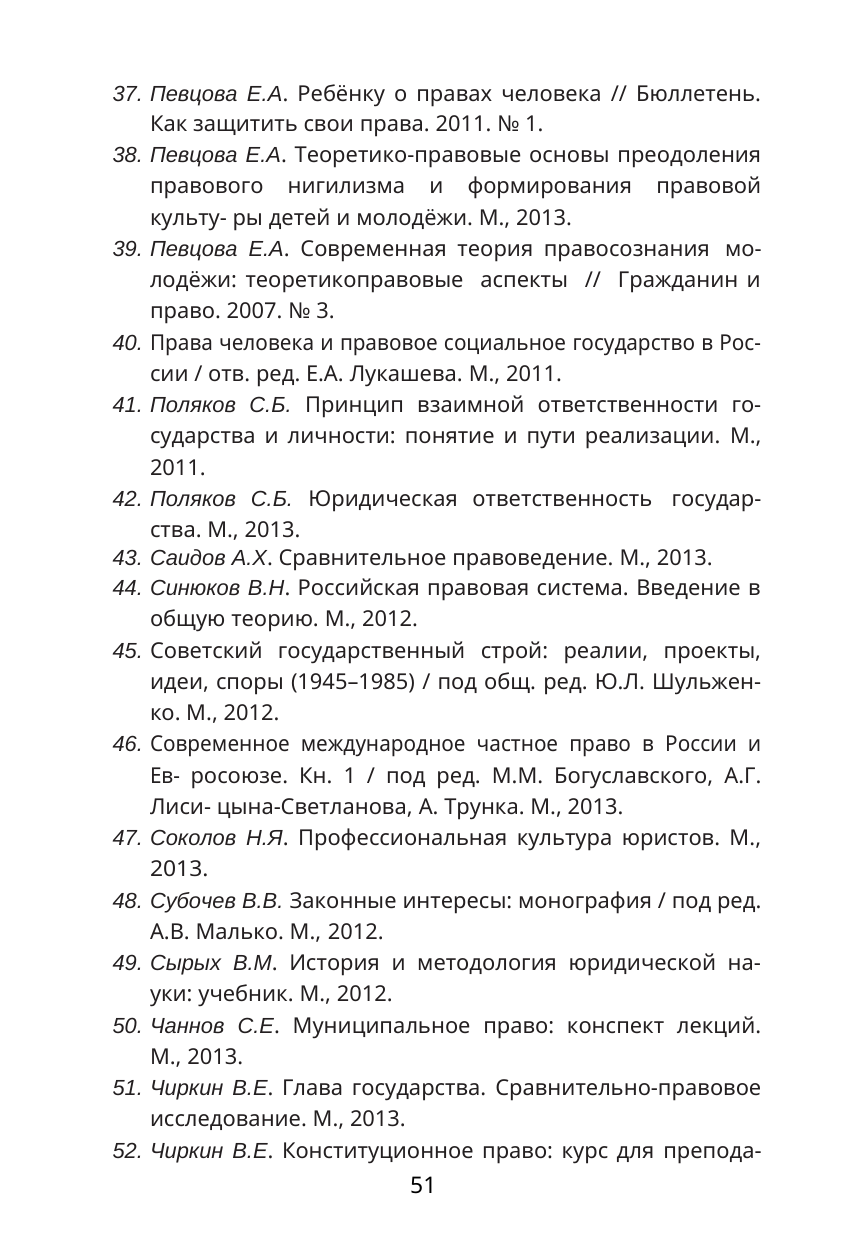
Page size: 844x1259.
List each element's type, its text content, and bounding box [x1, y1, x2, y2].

list Певцова Е.А. Ребёнку о правах человека // Бюллетень. Как защитить свои права. 2011. № 1. [112, 78, 761, 138]
list Соколов Н.Я. Профессиональная культура юристов. М., 2013. [112, 822, 761, 883]
list Синюков В.Н. Российская правовая система. Введение в общую теорию. М., 2012. [112, 572, 761, 633]
list Поляков С.Б. Юридическая ответственность государ- ства. М., 2013. [112, 483, 761, 544]
list Советский государственный строй: реалии, проекты, идеи, споры (1945–1985) / под общ. ред. Ю.Л. Шульжен- ко. М., 2012. [112, 635, 761, 727]
list Субочев В.В. Законные интересы: монография / под ред. А.В. Малько. М., 2012. [112, 885, 761, 946]
list Современное международное частное право в России и Ев- росоюзе. Кн. 1 / под ред. М.М. Богуславского, А.Г. Лиси- цына-Светланова, А. Трунка. М., 2013. [112, 728, 761, 821]
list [112, 1135, 761, 1164]
list Певцова Е.А. Теоретико-правовые основы преодоления правового нигилизма и формирования правовой культу- ры детей и молодёжи. М., 2013. [112, 139, 761, 231]
list Поляков С.Б. Принцип взаимной ответственности го- сударства и личности: понятие и пути реализации. М., 2011. [112, 389, 761, 481]
list Чиркин В.Е. Глава государства. Сравнительно-правовое исследование. М., 2013. [112, 1072, 761, 1133]
list Чаннов С.Е. Муниципальное право: конспект лекций. М., 2013. [112, 1010, 761, 1071]
list Права человека и правовое социальное государство в Рос- сии / отв. ред. Е.А. Лукашева. М., 2011. [112, 327, 761, 388]
list Певцова Е.А. Современная теория правосознания мо- лодёжи: теоретикоправовые аспекты // Гражданин и право. 2007. № 3. [112, 233, 761, 325]
list Сырых В.М. История и методология юридической на- уки: учебник. М., 2012. [112, 947, 761, 1008]
list Саидов А.Х. Сравнительное правоведение. М., 2013. [112, 545, 773, 571]
